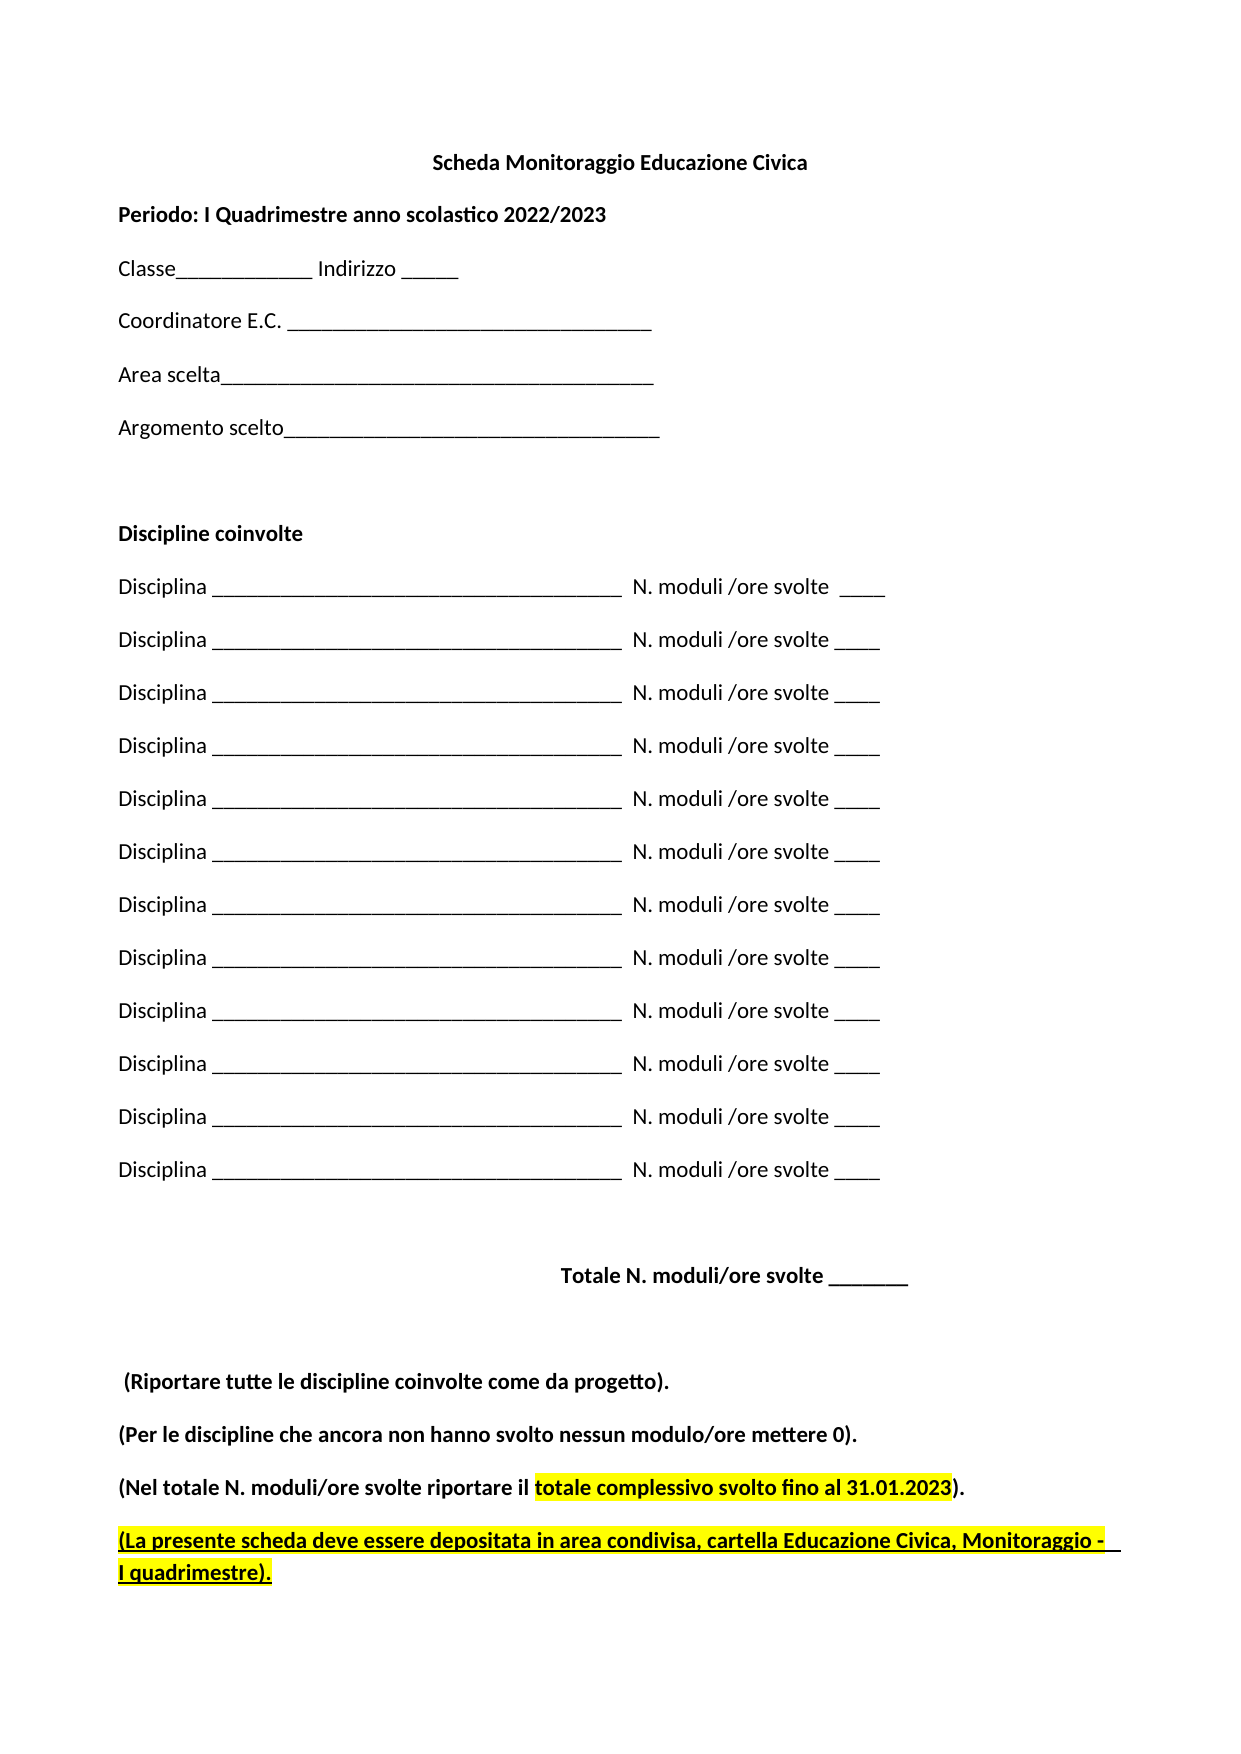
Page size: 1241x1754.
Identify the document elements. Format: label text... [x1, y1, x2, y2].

text Disciplina ____________________________________ N. moduli /ore svolte ____ [118, 890, 1122, 918]
text Disciplina ____________________________________ N. moduli /ore svolte ____ [118, 572, 1122, 600]
text (Riportare tutte le discipline coinvolte come da progetto). [118, 1367, 1122, 1395]
text Argomento scelto_________________________________ [118, 413, 1122, 441]
text Disciplina ____________________________________ N. moduli /ore svolte ____ [118, 731, 1122, 759]
text Area scelta______________________________________ [118, 360, 1122, 388]
text Disciplina ____________________________________ N. moduli /ore svolte ____ [118, 678, 1122, 706]
text Classe____________ Indirizzo _____ [118, 254, 1122, 282]
text Scheda Monitoraggio Educazione Civica [118, 148, 1122, 176]
text (Nel totale N. moduli/ore svolte riportare il totale complessivo svolto fino al 31.01.2023). [118, 1473, 535, 1501]
text Disciplina ____________________________________ N. moduli /ore svolte ____ [118, 625, 1122, 653]
text Totale N. moduli/ore svolte _______ [487, 1261, 1122, 1289]
text (La presente scheda deve essere depositata in area condivisa, cartella Educazione Civica, Monitoraggio - I quadrimestre). [118, 1526, 1122, 1586]
text Disciplina ____________________________________ N. moduli /ore svolte ____ [118, 837, 1122, 865]
text Coordinatore E.C. ________________________________ [118, 307, 1122, 335]
text Discipline coinvolte [118, 519, 1122, 547]
text Disciplina ____________________________________ N. moduli /ore svolte ____ [118, 996, 1122, 1024]
text Periodo: I Quadrimestre anno scolastico 2022/2023 [118, 201, 1122, 229]
text (Per le discipline che ancora non hanno svolto nessun modulo/ore mettere 0). [118, 1420, 1122, 1448]
text Disciplina ____________________________________ N. moduli /ore svolte ____ [118, 784, 1122, 812]
text Disciplina ____________________________________ N. moduli /ore svolte ____ [118, 943, 1122, 971]
text Disciplina ____________________________________ N. moduli /ore svolte ____ [118, 1049, 1122, 1077]
text Disciplina ____________________________________ N. moduli /ore svolte ____ [118, 1155, 1122, 1183]
text Disciplina ____________________________________ N. moduli /ore svolte ____ [118, 1102, 1122, 1130]
